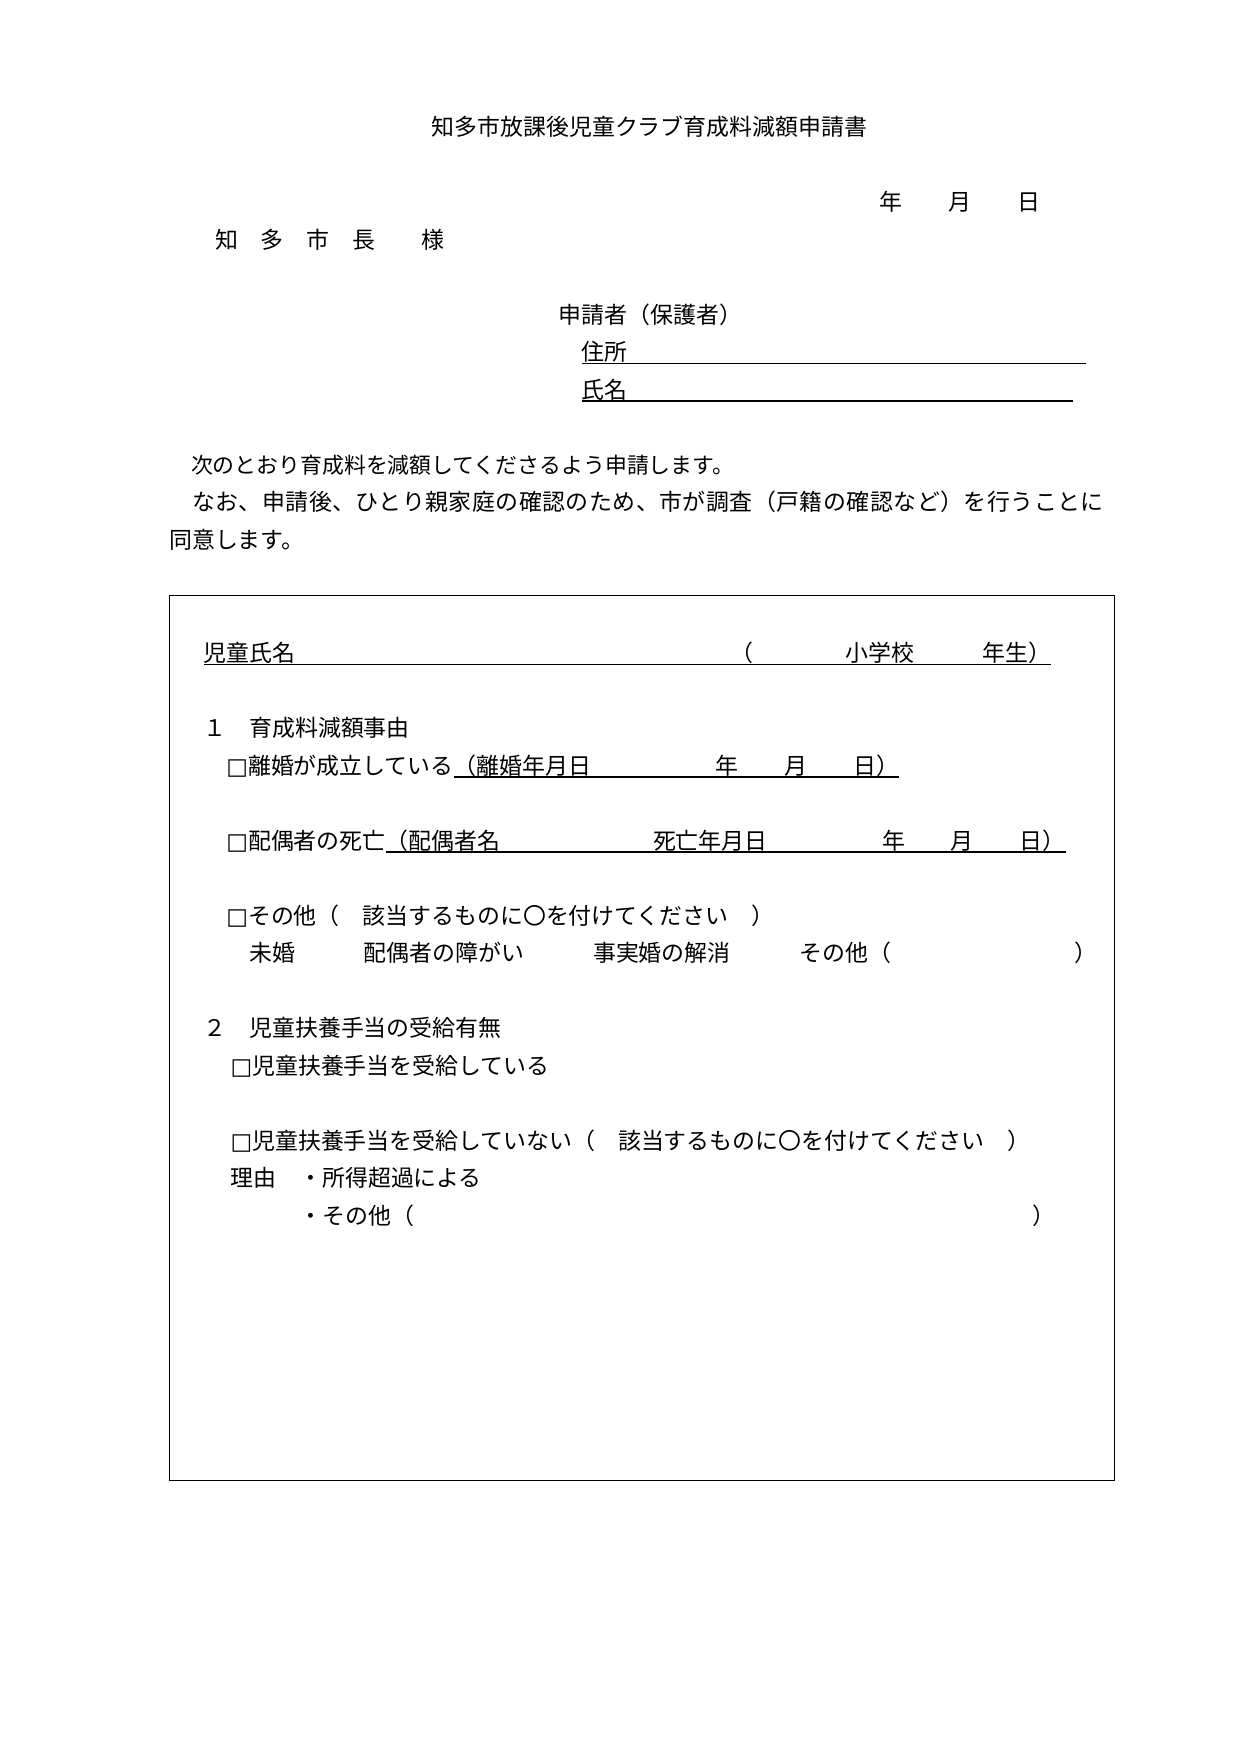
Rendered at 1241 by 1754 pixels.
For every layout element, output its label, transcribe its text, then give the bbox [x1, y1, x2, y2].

text 申請者（保護者） [169, 295, 1106, 332]
text 住所 [169, 332, 1106, 370]
text 知多市放課後児童クラブ育成料減額申請書 [169, 107, 1106, 145]
text 知 多 市 長 様 [169, 220, 1106, 257]
text 年 月 日 [169, 182, 1106, 220]
text 次のとおり育成料を減額してくださるよう申請します。 [169, 445, 1106, 482]
text 氏名 [169, 370, 1106, 407]
table_header 児童氏名 （ 小学校 年生） １ 育成料減額事由 □離婚が成立している（離婚年月日 年 月 日） □配偶者の死亡（配偶者名 死亡年月日 年 月 日） □その他（ 該当するものに〇を付けてください ） 未婚 配偶者の障がい 事実婚の解消 その他（ ） ２ 児童扶養手当の受給有無 □児童扶養手当を受給している □児童扶養手当を受給していない（ 該当するものに〇を付けてください ） 理由 ・所得超過による ・その他（ ） [170, 596, 1114, 1480]
text なお、申請後、ひとり親家庭の確認のため、市が調査（戸籍の確認など）を行うことに同意します。 [169, 482, 1106, 557]
